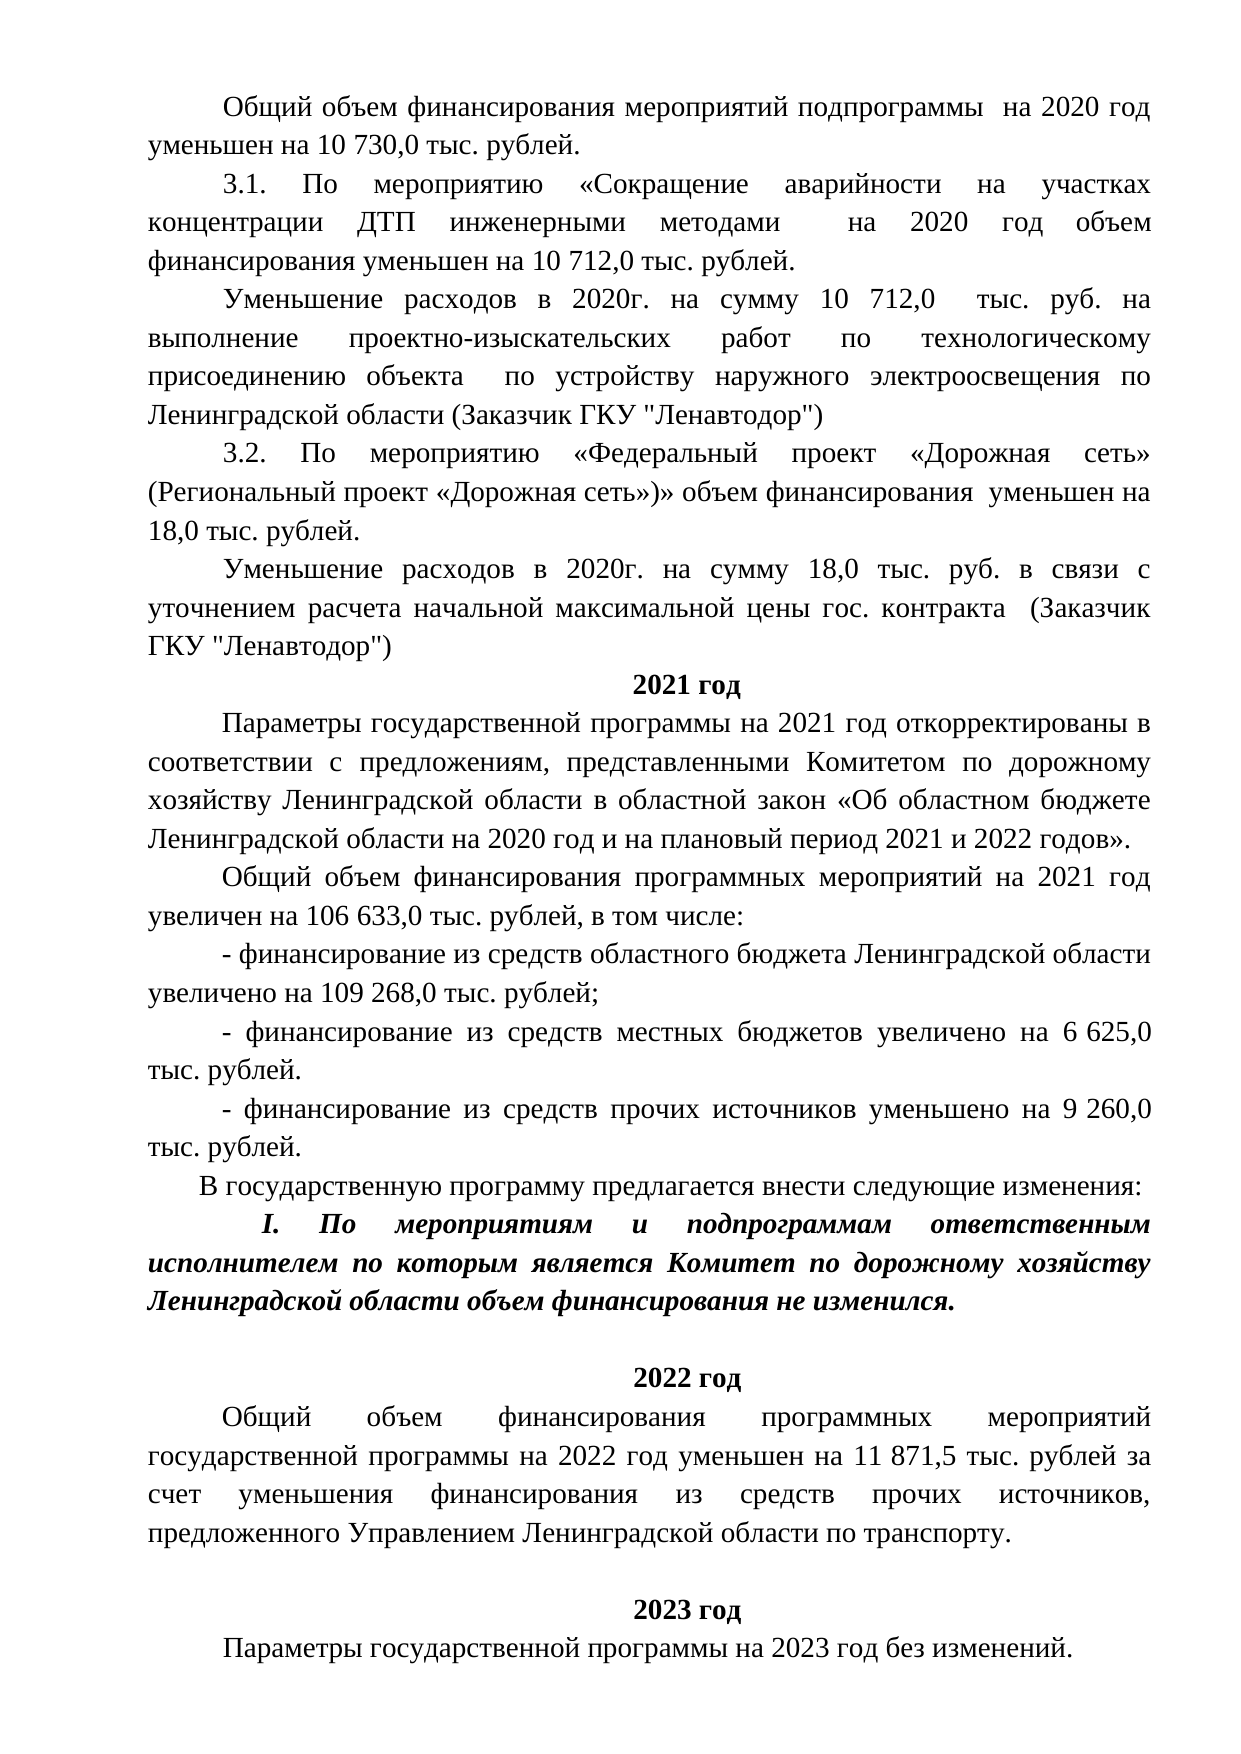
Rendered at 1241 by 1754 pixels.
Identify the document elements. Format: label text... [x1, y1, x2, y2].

text - финансирование из средств областного бюджета Ленинградской области увеличено на 109 268,0 тыс. рублей; [148, 937, 1152, 1009]
text - финансирование из средств местных бюджетов увеличено на 6 625,0 тыс. рублей. [148, 1014, 1152, 1086]
text Уменьшение расходов в 2020г. на сумму 18,0 тыс. руб. в связи с уточнением расчета начальной максимальной цены гос. контракта (Заказчик ГКУ "Ленавтодор") [148, 551, 1152, 662]
text 3.1. По мероприятию «Сокращение аварийности на участках концентрации ДТП инженерными методами на 2020 год объем финансирования уменьшен на 10 712,0 тыс. рублей. [148, 166, 1152, 276]
text 2023 год [148, 1592, 1152, 1625]
text Общий объем финансирования мероприятий подпрограммы на 2020 год уменьшен на 10 730,0 тыс. рублей. [148, 89, 1152, 161]
text В государственную программу предлагается внести следующие изменения: [148, 1168, 1152, 1201]
text Параметры государственной программы на 2021 год откорректированы в соответствии с предложениям, представленными Комитетом по дорожному хозяйству Ленинградской области в областной закон «Об областном бюджете Ленинградской области на 2020 год и на плановый период 2021 и 2022 годов». [148, 705, 1152, 854]
text Общий объем финансирования программных мероприятий на 2021 год увеличен на 106 633,0 тыс. рублей, в том числе: [148, 859, 1152, 932]
text Общий объем финансирования программных мероприятий государственной программы на 2022 год уменьшен на 11 871,5 тыс. рублей за счет уменьшения финансирования из средств прочих источников, предложенного Управлением Ленинградской области по транспорту. [148, 1399, 1152, 1548]
text Уменьшение расходов в 2020г. на сумму 10 712,0 тыс. руб. на выполнение проектно-изыскательских работ по технологическому присоединению объекта по устройству наружного электроосвещения по Ленинградской области (Заказчик ГКУ "Ленавтодор") [148, 281, 1152, 431]
text 3.2. По мероприятию «Федеральный проект «Дорожная сеть» (Региональный проект «Дорожная сеть»)» объем финансирования уменьшен на 18,0 тыс. рублей. [148, 436, 1152, 546]
text Параметры государственной программы на 2023 год без изменений. [148, 1630, 1152, 1664]
text - финансирование из средств прочих источников уменьшено на 9 260,0 тыс. рублей. [148, 1091, 1152, 1163]
text 2022 год [148, 1361, 1152, 1394]
text 2021 год [148, 667, 1152, 700]
text I. По мероприятиям и подпрограммам ответственным исполнителем по которым является Комитет по дорожному хозяйству Ленинградской области объем финансирования не изменился. [148, 1206, 1152, 1317]
